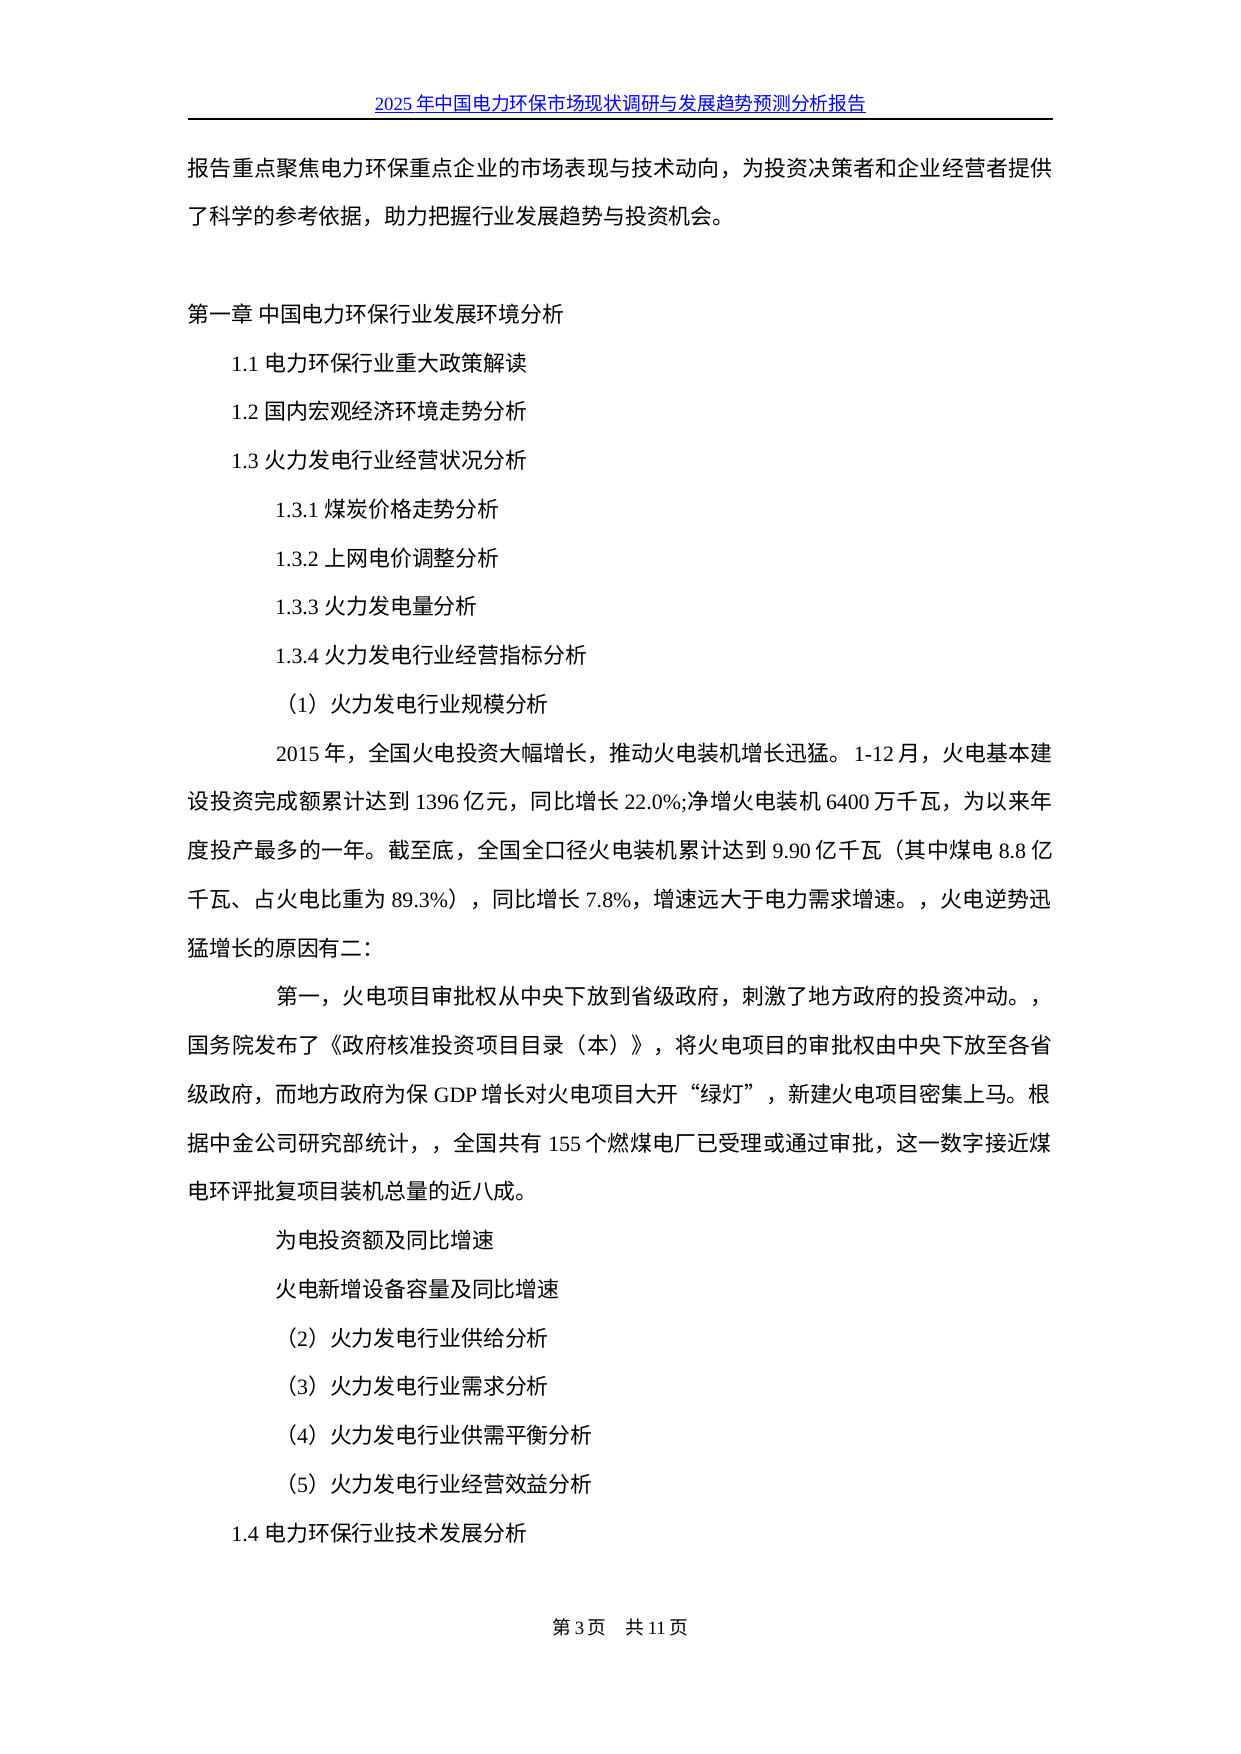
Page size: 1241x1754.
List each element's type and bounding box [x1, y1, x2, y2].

text [187, 150, 1053, 1548]
